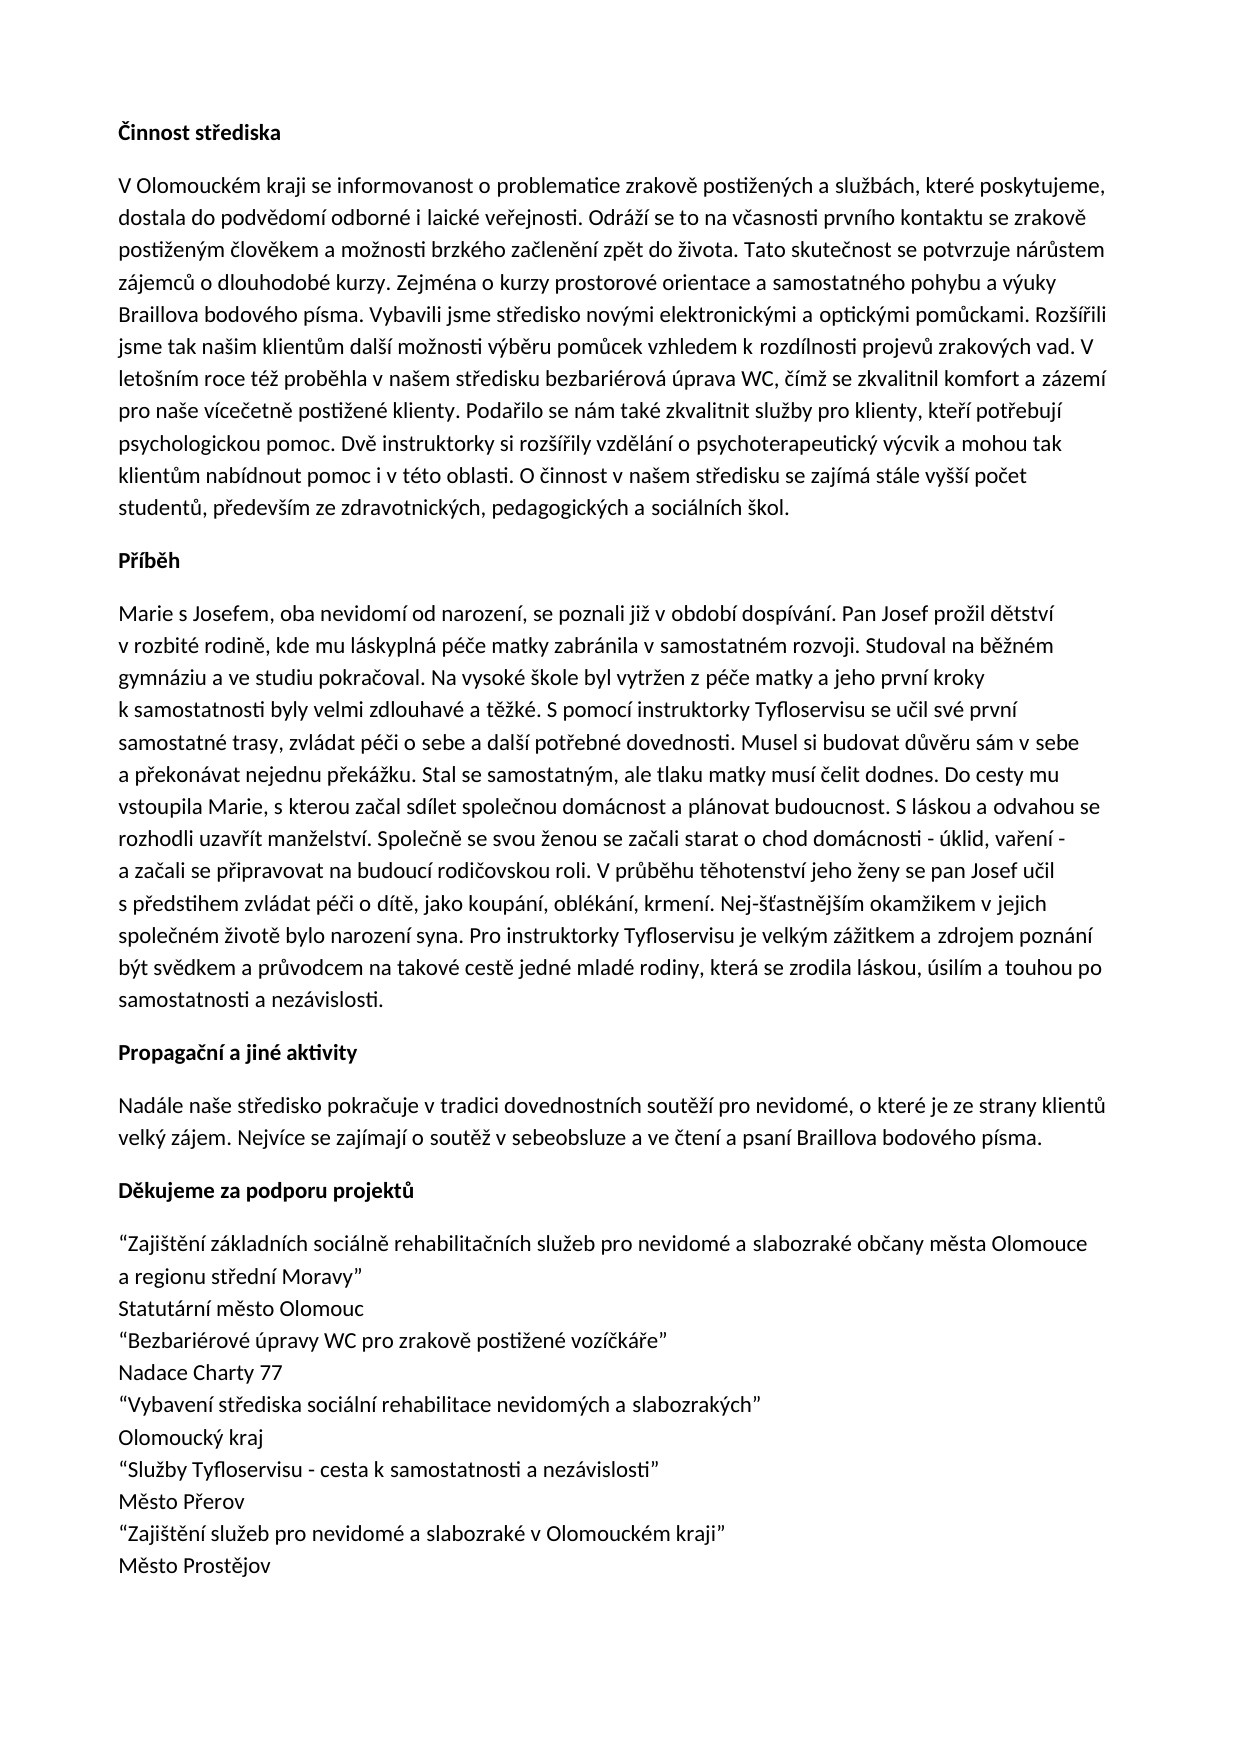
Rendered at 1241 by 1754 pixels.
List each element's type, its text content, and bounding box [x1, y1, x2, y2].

text Příběh [118, 546, 1122, 574]
text Nadace Charty 77 [118, 1358, 1122, 1386]
text Nadále naše středisko pokračuje v tradici dovednostních soutěží pro nevidomé, o které je ze strany klientů velký zájem. Nejvíce se zajímají o soutěž v sebeobsluze a ve čtení a psaní Braillova bodového písma. [118, 1091, 1122, 1152]
text Město Přerov [118, 1487, 1122, 1515]
text “Bezbariérové úpravy WC pro zrakově postižené vozíčkáře” [118, 1326, 1122, 1354]
text “Služby Tyfloservisu - cesta k samostatnosti a nezávislosti” [118, 1455, 1122, 1483]
text Marie s Josefem, oba nevidomí od narození, se poznali již v období dospívání. Pan Josef prožil dětství v rozbité rodině, kde mu láskyplná péče matky zabránila v samostatném rozvoji. Studoval na běžném gymnáziu a ve studiu pokračoval. Na vysoké škole byl vytržen z péče matky a jeho první kroky k samostatnosti byly velmi zdlouhavé a těžké. S pomocí instruktorky Tyfloservisu se učil své první samostatné trasy, zvládat péči o sebe a další potřebné dovednosti. Musel si budovat důvěru sám v sebe a překonávat nejednu překážku. Stal se samostatným, ale tlaku matky musí čelit dodnes. Do cesty mu vstoupila Marie, s kterou začal sdílet společnou domácnost a plánovat budoucnost. S láskou a odvahou se rozhodli uzavřít manželství. Společně se svou ženou se začali starat o chod domácnosti - úklid, vaření - a začali se připravovat na budoucí rodičovskou roli. V průběhu těhotenství jeho ženy se pan Josef učil s předstihem zvládat péči o dítě, jako koupání, oblékání, krmení. Nej-šťastnějším okamžikem v jejich společném životě bylo narození syna. Pro instruktorky Tyfloservisu je velkým zážitkem a zdrojem poznání být svědkem a průvodcem na takové cestě jedné mladé rodiny, která se zrodila láskou, úsilím a touhou po samostatnosti a nezávislosti. [118, 599, 1122, 1013]
text “Zajištění služeb pro nevidomé a slabozraké v Olomouckém kraji” [118, 1519, 1122, 1547]
text Činnost střediska [118, 118, 1122, 146]
text “Zajištění základních sociálně rehabilitačních služeb pro nevidomé a slabozraké občany města Olomouce a regionu střední Moravy” [118, 1229, 1122, 1290]
text Olomoucký kraj [118, 1423, 1122, 1451]
text “Vybavení střediska sociální rehabilitace nevidomých a slabozrakých” [118, 1391, 1122, 1418]
text Město Prostějov [118, 1551, 1122, 1579]
text Děkujeme za podporu projektů [118, 1177, 1122, 1204]
text Propagační a jiné aktivity [118, 1038, 1122, 1066]
text V Olomouckém kraji se informovanost o problematice zrakově postižených a službách, které poskytujeme, dostala do podvědomí odborné i laické veřejnosti. Odráží se to na včasnosti prvního kontaktu se zrakově postiženým člověkem a možnosti brzkého začlenění zpět do života. Tato skutečnost se potvrzuje nárůstem zájemců o dlouhodobé kurzy. Zejména o kurzy prostorové orientace a samostatného pohybu a výuky Braillova bodového písma. Vybavili jsme středisko novými elektronickými a optickými pomůckami. Rozšířili jsme tak našim klientům další možnosti výběru pomůcek vzhledem k rozdílnosti projevů zrakových vad. V letošním roce též proběhla v našem středisku bezbariérová úprava WC, čímž se zkvalitnil komfort a zázemí pro naše vícečetně postižené klienty. Podařilo se nám také zkvalitnit služby pro klienty, kteří potřebují psychologickou pomoc. Dvě instruktorky si rozšířily vzdělání o psychoterapeutický výcvik a mohou tak klientům nabídnout pomoc i v této oblasti. O činnost v našem středisku se zajímá stále vyšší počet studentů, především ze zdravotnických, pedagogických a sociálních škol. [118, 171, 1122, 521]
text Statutární město Olomouc [118, 1294, 1122, 1322]
